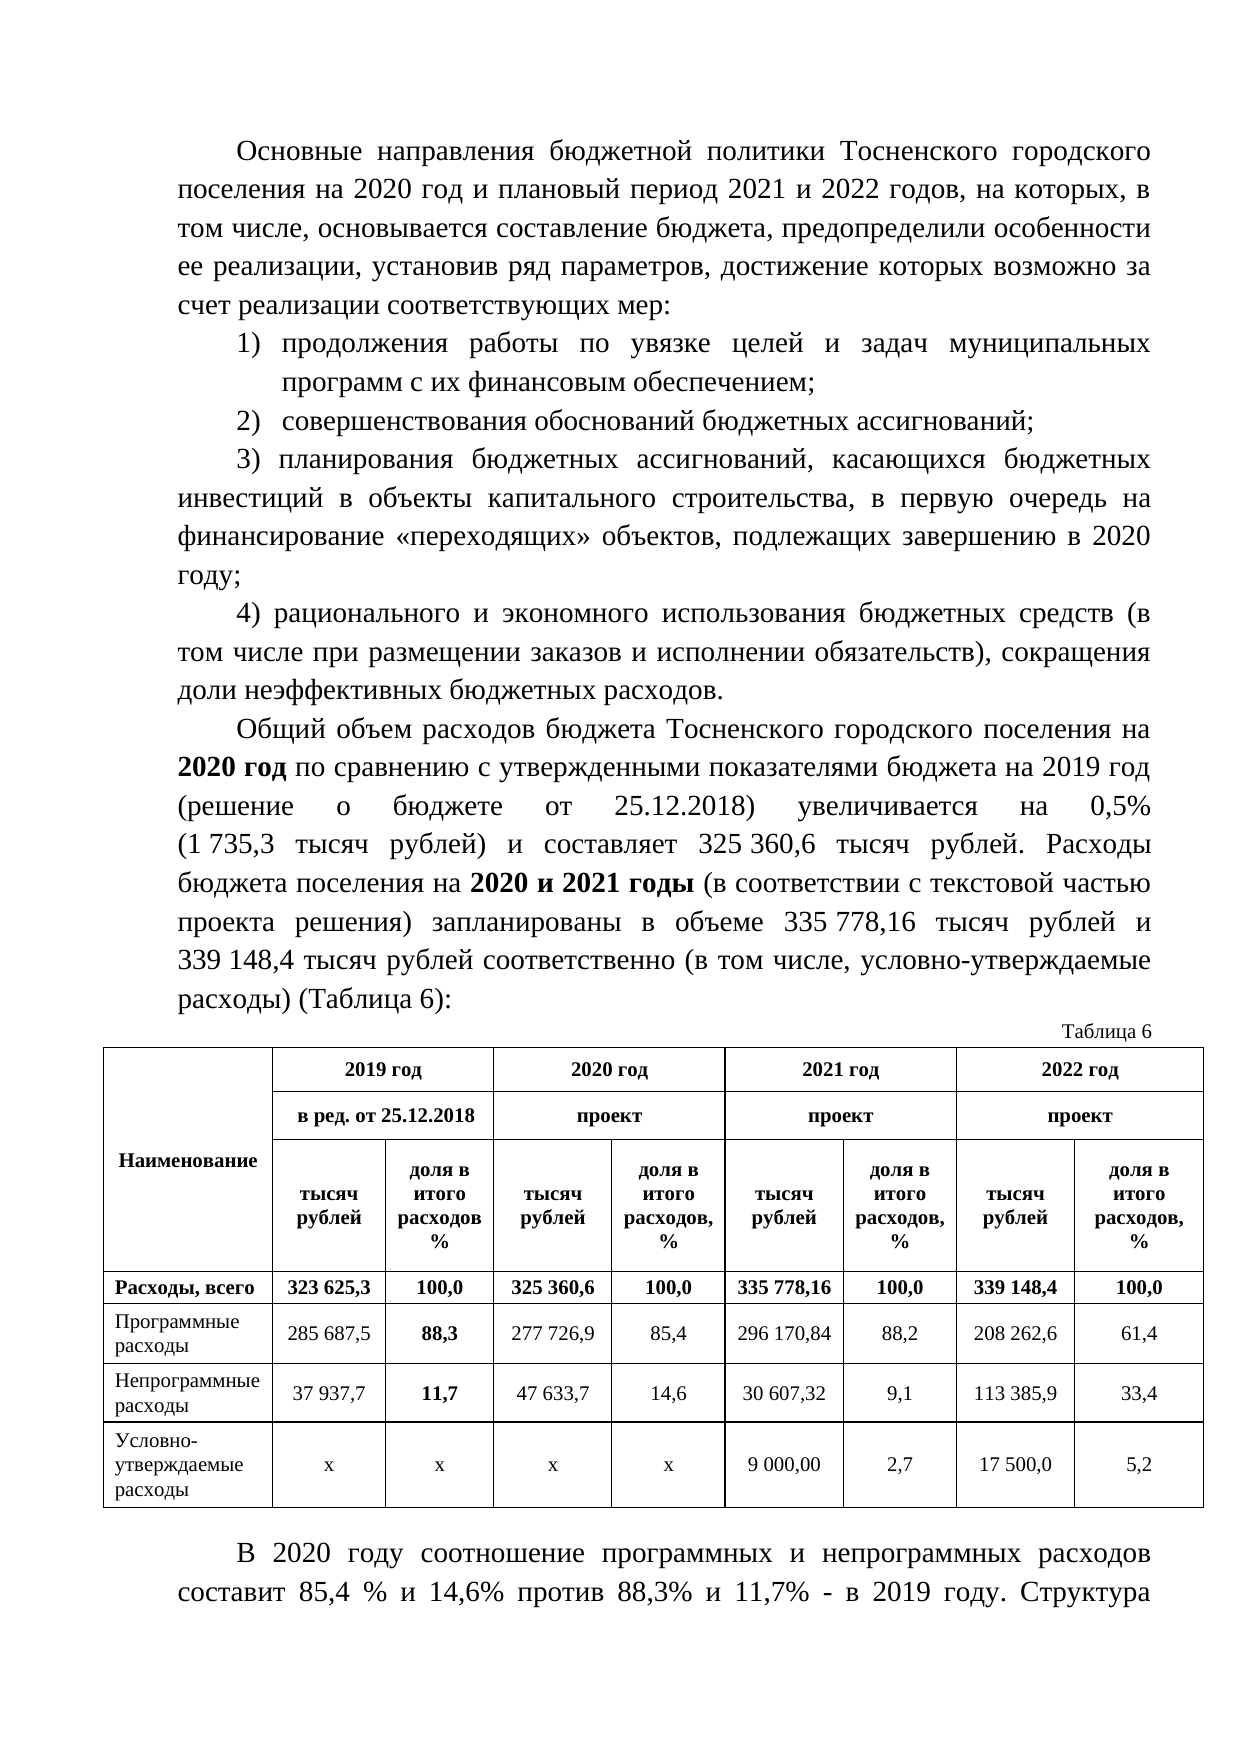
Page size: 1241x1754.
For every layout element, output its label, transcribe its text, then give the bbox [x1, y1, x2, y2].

table_cell 9,1 [844, 1364, 956, 1421]
table_cell 277 726,9 [494, 1304, 611, 1363]
table_cell 14,6 [612, 1364, 724, 1421]
text Основные направления бюджетной политики Тосненского городского поселения на 2020 год и плановый период 2021 и 2022 годов, на которых, в том числе, основывается составление бюджета, предопределили особенности ее реализации, установив ряд параметров, достижение которых возможно за счет реализации соответствующих мер: [177, 133, 1152, 321]
table_header 2020 год [494, 1048, 724, 1091]
text 4) рационального и экономного использования бюджетных средств (в том числе при размещении заказов и исполнении обязательств), сокращения доли неэффективных бюджетных расходов. [177, 595, 1152, 706]
table_cell 88,3 [386, 1304, 493, 1363]
table_cell х [494, 1423, 611, 1507]
text Таблица 6 [177, 1019, 1152, 1043]
text Общий объем расходов бюджета Тосненского городского поселения на 2020 год по сравнению с утвержденными показателями бюджета на 2019 год (решение о бюджете от 25.12.2018) увеличивается на 0,5% (1 735,3 тысяч рублей) и составляет 325 360,6 тысяч рублей. Расходы бюджета поселения на 2020 и 2021 годы (в соответствии с текстовой частью проекта решения) запланированы в объеме 335 778,16 тысяч рублей и 339 148,4 тысяч рублей соответственно (в том числе, условно-утверждаемые расходы) (Таблица 6): [177, 711, 1152, 1014]
table_cell тысяч рублей [726, 1140, 843, 1271]
table_cell 30 607,32 [726, 1364, 843, 1421]
table_cell 33,4 [1075, 1364, 1203, 1421]
table_cell 37 937,7 [273, 1364, 385, 1421]
table_cell доля в итого расходов % [386, 1140, 493, 1271]
table_cell тысяч рублей [494, 1140, 611, 1271]
table_cell 17 500,0 [957, 1423, 1074, 1507]
list совершенствования обоснований бюджетных ассигнований; [236, 403, 1152, 436]
table_cell доля в итого расходов, % [1075, 1140, 1203, 1271]
table_cell проект [494, 1092, 724, 1138]
table_cell х [612, 1423, 724, 1507]
table_cell 335 778,16 [726, 1272, 843, 1302]
table_cell 296 170,84 [726, 1304, 843, 1363]
table_cell х [386, 1423, 493, 1507]
table_cell 100,0 [844, 1272, 956, 1302]
table_cell 5,2 [1075, 1423, 1203, 1507]
table_cell х [273, 1423, 385, 1507]
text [177, 1535, 1152, 1607]
table_header Наименование [104, 1048, 272, 1271]
text 3) планирования бюджетных ассигнований, касающихся бюджетных инвестиций в объекты капитального строительства, в первую очередь на финансирование «переходящих» объектов, подлежащих завершению в 2020 году; [177, 441, 1152, 590]
table_cell 100,0 [1075, 1272, 1203, 1302]
table_cell 100,0 [386, 1272, 493, 1302]
table_cell 100,0 [612, 1272, 724, 1302]
table_cell 88,2 [844, 1304, 956, 1363]
table_cell 47 633,7 [494, 1364, 611, 1421]
table_cell Условно-утверждаемые расходы [104, 1423, 272, 1507]
table_cell 2,7 [844, 1423, 956, 1507]
table_header 2022 год [957, 1048, 1203, 1091]
table_cell 61,4 [1075, 1304, 1203, 1363]
table_cell 208 262,6 [957, 1304, 1074, 1363]
table_cell доля в итого расходов, % [612, 1140, 724, 1271]
table_cell 339 148,4 [957, 1272, 1074, 1302]
table_cell 325 360,6 [494, 1272, 611, 1302]
table_cell тысяч рублей [957, 1140, 1074, 1271]
table_cell 9 000,00 [726, 1423, 843, 1507]
table_cell в ред. от 25.12.2018 [273, 1092, 493, 1138]
table_cell 11,7 [386, 1364, 493, 1421]
table_cell 285 687,5 [273, 1304, 385, 1363]
table_cell Непрограммные расходы [104, 1364, 272, 1421]
table_cell 85,4 [612, 1304, 724, 1363]
table_header 2021 год [726, 1048, 956, 1091]
table_cell доля в итого расходов, % [844, 1140, 956, 1271]
table_cell Программные расходы [104, 1304, 272, 1363]
list продолжения работы по увязке целей и задач муниципальных программ с их финансовым обеспечением; [236, 326, 1152, 398]
table_cell Расходы, всего [104, 1272, 272, 1302]
table_cell тысяч рублей [273, 1140, 385, 1271]
table_cell 113 385,9 [957, 1364, 1074, 1421]
table_header 2019 год [273, 1048, 493, 1091]
table_cell проект [957, 1092, 1203, 1138]
table_cell проект [726, 1092, 956, 1138]
table_cell 323 625,3 [273, 1272, 385, 1302]
